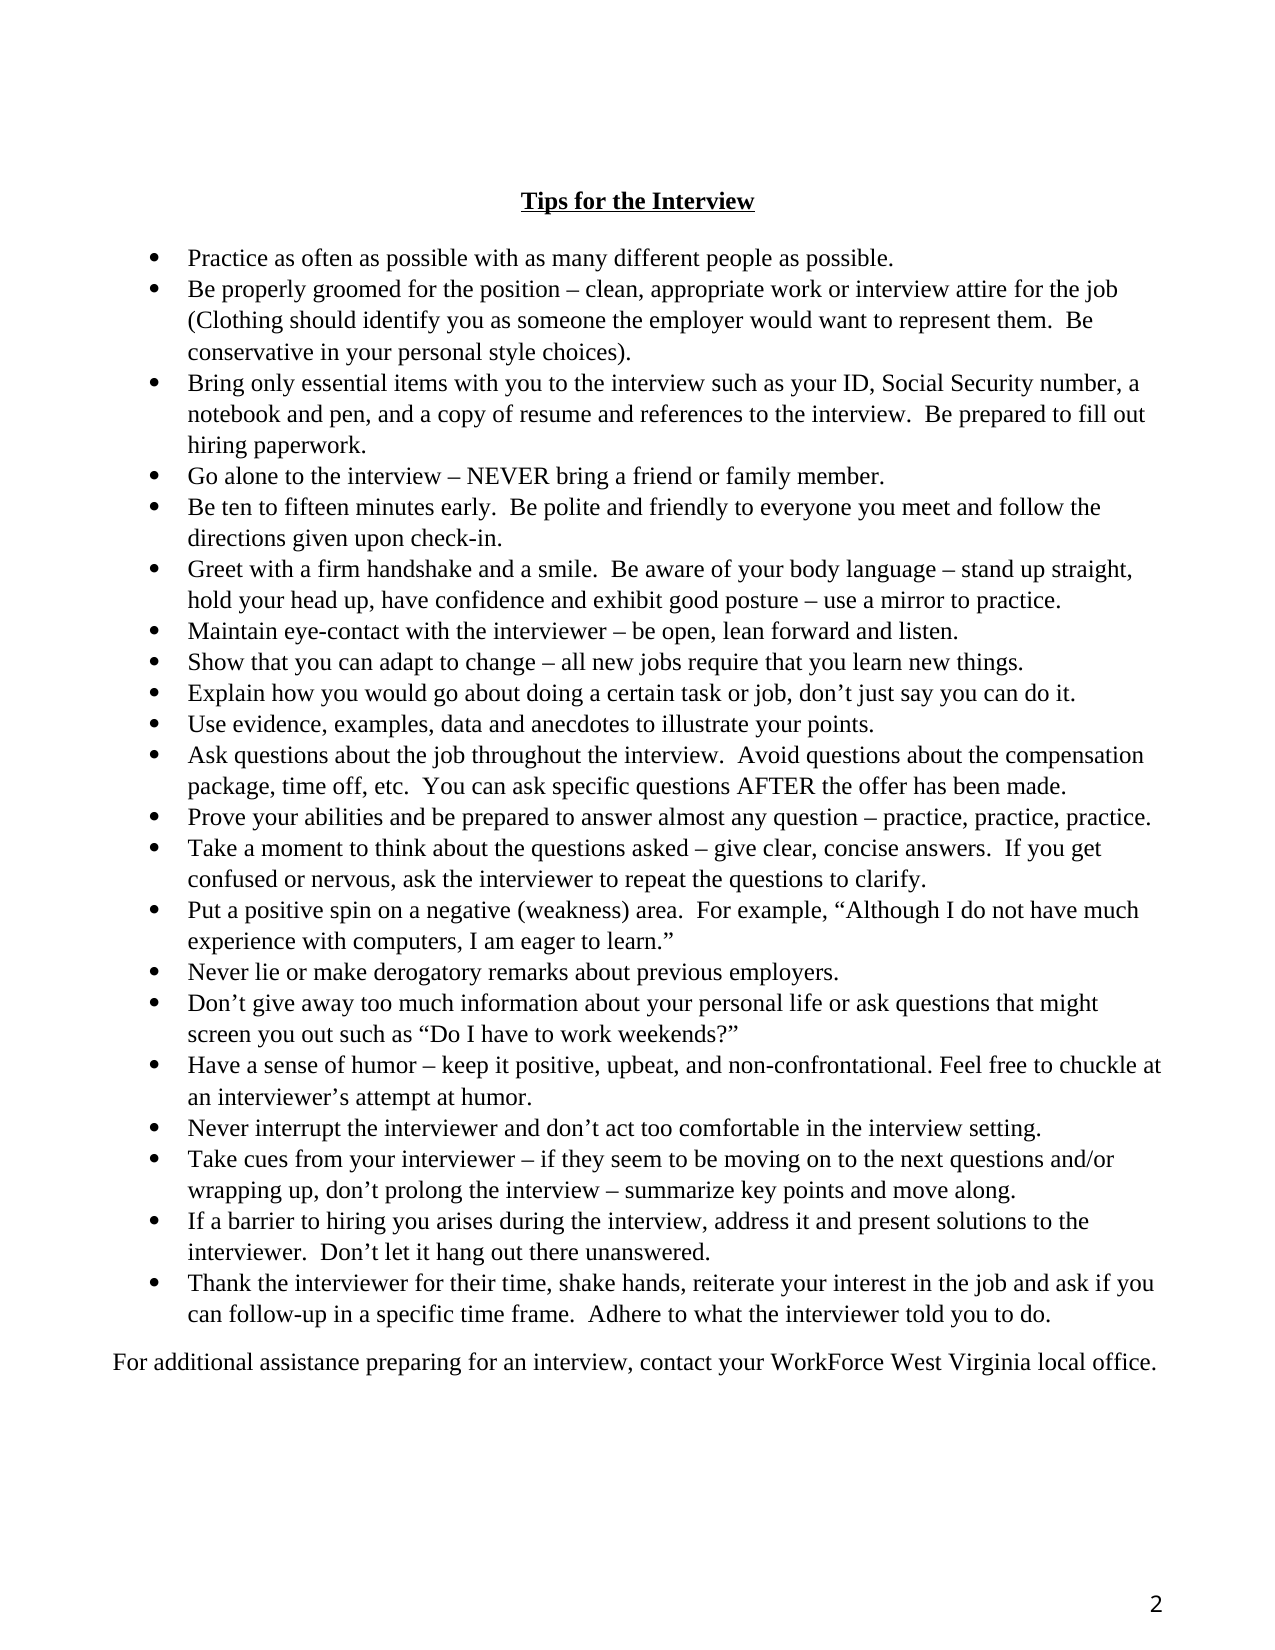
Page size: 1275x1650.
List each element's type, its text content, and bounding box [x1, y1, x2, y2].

list Be ten to fifteen minutes early. Be polite and friendly to everyone you meet and follow the directions given upon check-in. [150, 492, 1162, 552]
list Show that you can adapt to change – all new jobs require that you learn new things. [150, 647, 1162, 676]
list Take cues from your interviewer – if they seem to be moving on to the next questions and/or wrapping up, don’t prolong the interview – summarize key points and move along. [150, 1144, 1162, 1203]
list Take a moment to think about the questions asked – give clear, concise answers. If you get confused or nervous, ask the interviewer to repeat the questions to clarify. [150, 833, 1162, 893]
list Greet with a firm handshake and a smile. Be aware of your body language – stand up straight, hold your head up, have confidence and exhibit good posture – use a mirror to practice. [150, 554, 1162, 614]
list Thank the interviewer for their time, shake hands, reiterate your interest in the job and ask if you can follow-up in a specific time frame. Adhere to what the interviewer told you to do. [150, 1268, 1162, 1328]
list Have a sense of humor – keep it positive, upbeat, and non-confrontational. Feel free to chuckle at an interviewer’s attempt at humor. [150, 1051, 1162, 1110]
list Practice as often as possible with as many different people as possible. [150, 243, 1162, 272]
list Bring only essential items with you to the interview such as your ID, Social Security number, a notebook and pen, and a copy of resume and references to the interview. Be prepared to fill out hiring paperwork. [150, 368, 1162, 458]
list If a barrier to hiring you arises during the interview, address it and present solutions to the interviewer. Don’t let it hang out there unanswered. [150, 1206, 1162, 1266]
list Go alone to the interview – NEVER bring a friend or family member. [150, 461, 1162, 489]
list Maintain eye-contact with the interviewer – be open, lean forward and listen. [150, 616, 1162, 645]
list Be properly groomed for the position – clean, appropriate work or interview attire for the job (Clothing should identify you as someone the employer would want to represent them. Be conservative in your personal style choices). [150, 274, 1162, 365]
list Never interrupt the interviewer and don’t act too comfortable in the interview setting. [150, 1113, 1162, 1141]
list Explain how you would go about doing a certain task or job, don’t just say you can do it. [150, 678, 1162, 707]
list Don’t give away too much information about your personal life or ask questions that might screen you out such as “Do I have to work weekends?” [150, 988, 1162, 1048]
text Tips for the Interview [112, 186, 1162, 215]
list Never lie or make derogatory remarks about previous employers. [150, 957, 1162, 986]
list Ask questions about the job throughout the interview. Avoid questions about the compensation package, time off, etc. You can ask specific questions AFTER the offer has been made. [150, 740, 1162, 800]
list Use evidence, examples, data and anecdotes to illustrate your points. [150, 709, 1162, 738]
list Put a positive spin on a negative (weakness) area. For example, “Although I do not have much experience with computers, I am eager to learn.” [150, 895, 1162, 955]
text For additional assistance preparing for an interview, contact your WorkForce West Virginia local office. [112, 1347, 1162, 1375]
list Prove your abilities and be prepared to answer almost any question – practice, practice, practice. [150, 802, 1162, 831]
